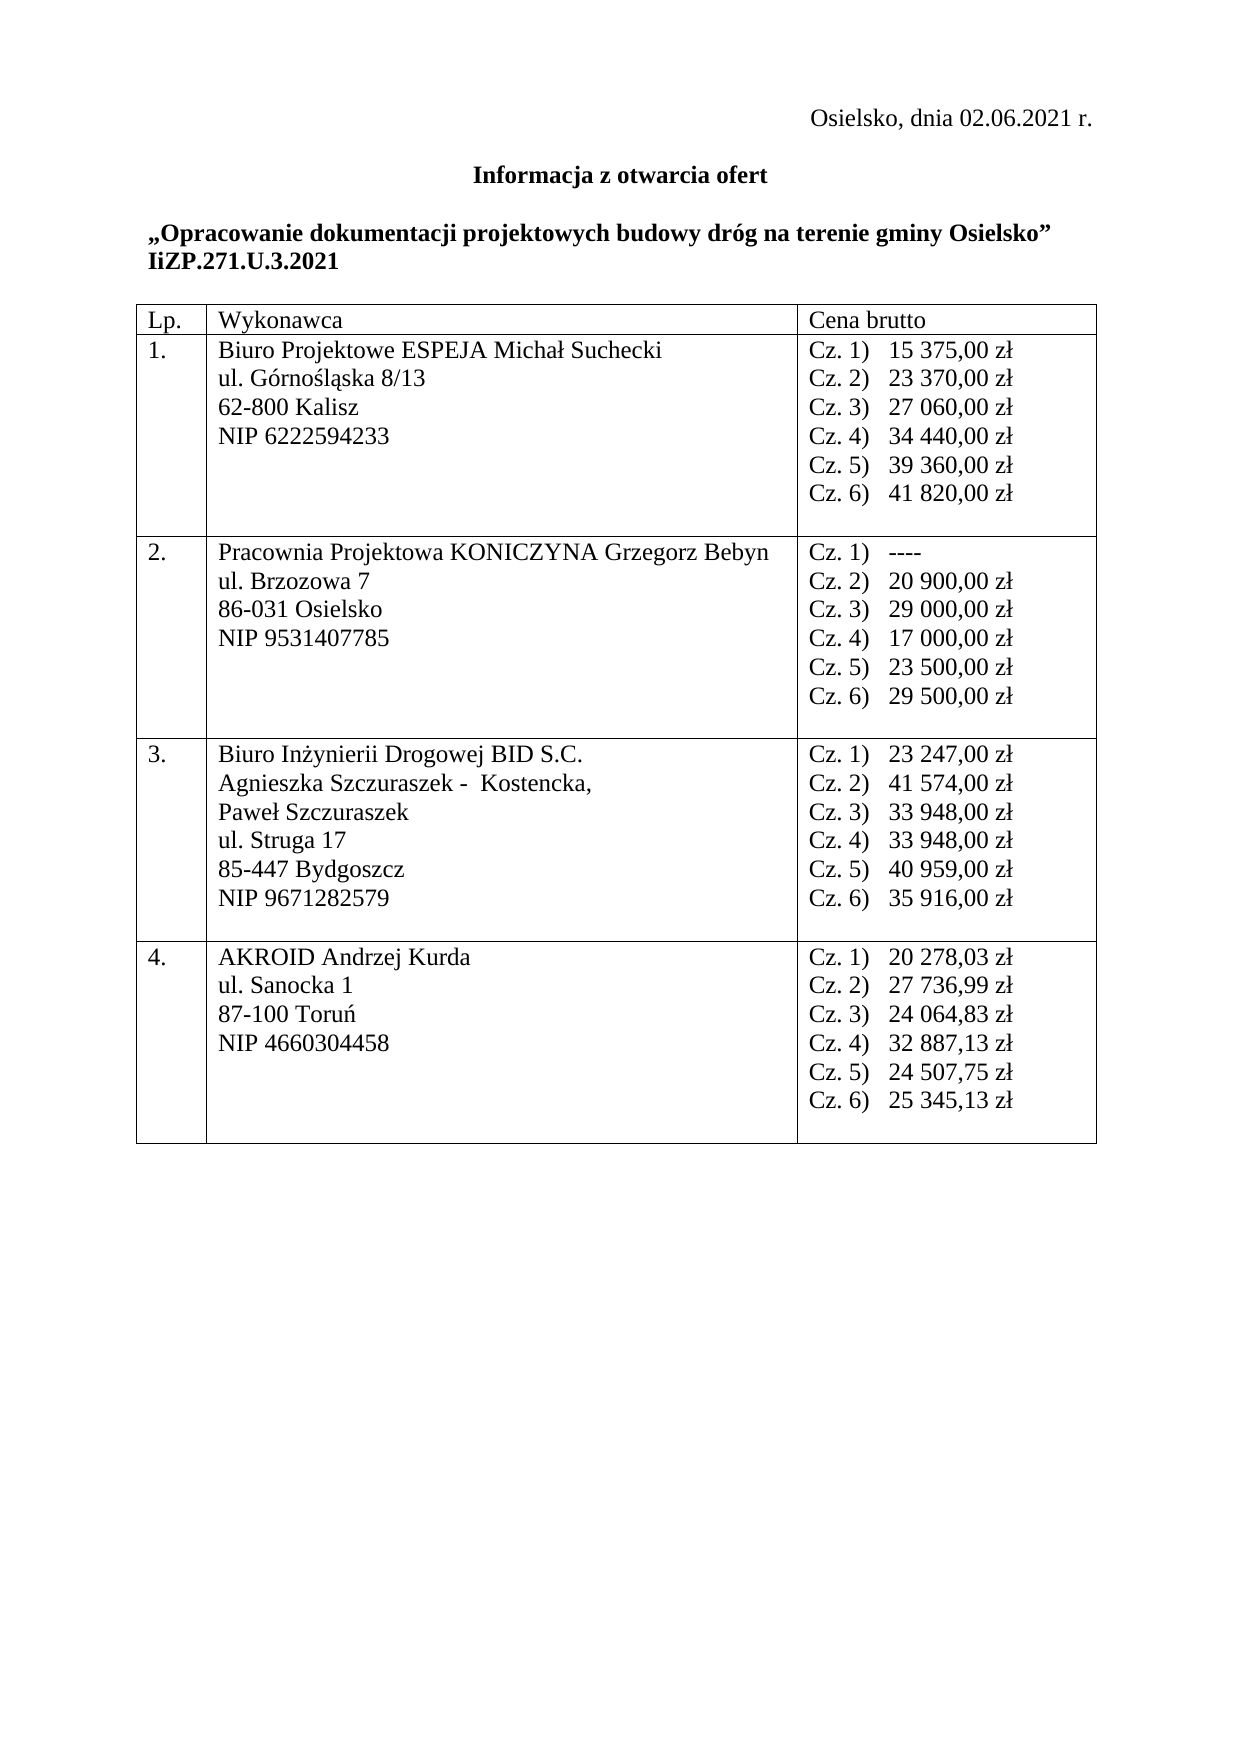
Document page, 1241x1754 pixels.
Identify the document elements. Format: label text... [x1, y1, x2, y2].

table_cell Cz. 1) 15 375,00 zł Cz. 2) 23 370,00 zł Cz. 3) 27 060,00 zł Cz. 4) 34 440,00 zł Cz. 5) 39 360,00 zł Cz. 6) 41 820,00 zł [798, 335, 1096, 536]
table_cell Biuro Inżynierii Drogowej BID S.C. Agnieszka Szczuraszek - Kostencka, Paweł Szczuraszek ul. Struga 17 85-447 Bydgoszcz NIP 9671282579 [207, 739, 797, 941]
text IiZP.271.U.3.2021 [148, 246, 1093, 275]
table_cell Biuro Projektowe ESPEJA Michał Suchecki ul. Górnośląska 8/13 62-800 Kalisz NIP 6222594233 [207, 335, 797, 536]
table_cell 3. [137, 739, 206, 941]
table_header Cena brutto [798, 305, 1096, 334]
table_cell AKROID Andrzej Kurda ul. Sanocka 1 87-100 Toruń NIP 4660304458 [207, 942, 797, 1143]
table_cell 4. [137, 942, 206, 1143]
text Osielsko, dnia 02.06.2021 r. [738, 103, 1093, 131]
table_cell 2. [137, 537, 206, 738]
table_header Wykonawca [207, 305, 797, 334]
table_cell Cz. 1) ---- Cz. 2) 20 900,00 zł Cz. 3) 29 000,00 zł Cz. 4) 17 000,00 zł Cz. 5) 23 500,00 zł Cz. 6) 29 500,00 zł [798, 537, 1096, 738]
table_header Lp. [137, 305, 206, 334]
table_cell 1. [137, 335, 206, 536]
table_cell Pracownia Projektowa KONICZYNA Grzegorz Bebyn ul. Brzozowa 7 86-031 Osielsko NIP 9531407785 [207, 537, 797, 738]
table_cell Cz. 1) 23 247,00 zł Cz. 2) 41 574,00 zł Cz. 3) 33 948,00 zł Cz. 4) 33 948,00 zł Cz. 5) 40 959,00 zł Cz. 6) 35 916,00 zł [798, 739, 1096, 941]
text Informacja z otwarcia ofert [148, 160, 1093, 189]
table_cell Cz. 1) 20 278,03 zł Cz. 2) 27 736,99 zł Cz. 3) 24 064,83 zł Cz. 4) 32 887,13 zł Cz. 5) 24 507,75 zł Cz. 6) 25 345,13 zł [798, 942, 1096, 1143]
text „Opracowanie dokumentacji projektowych budowy dróg na terenie gminy Osielsko” [148, 218, 1093, 246]
